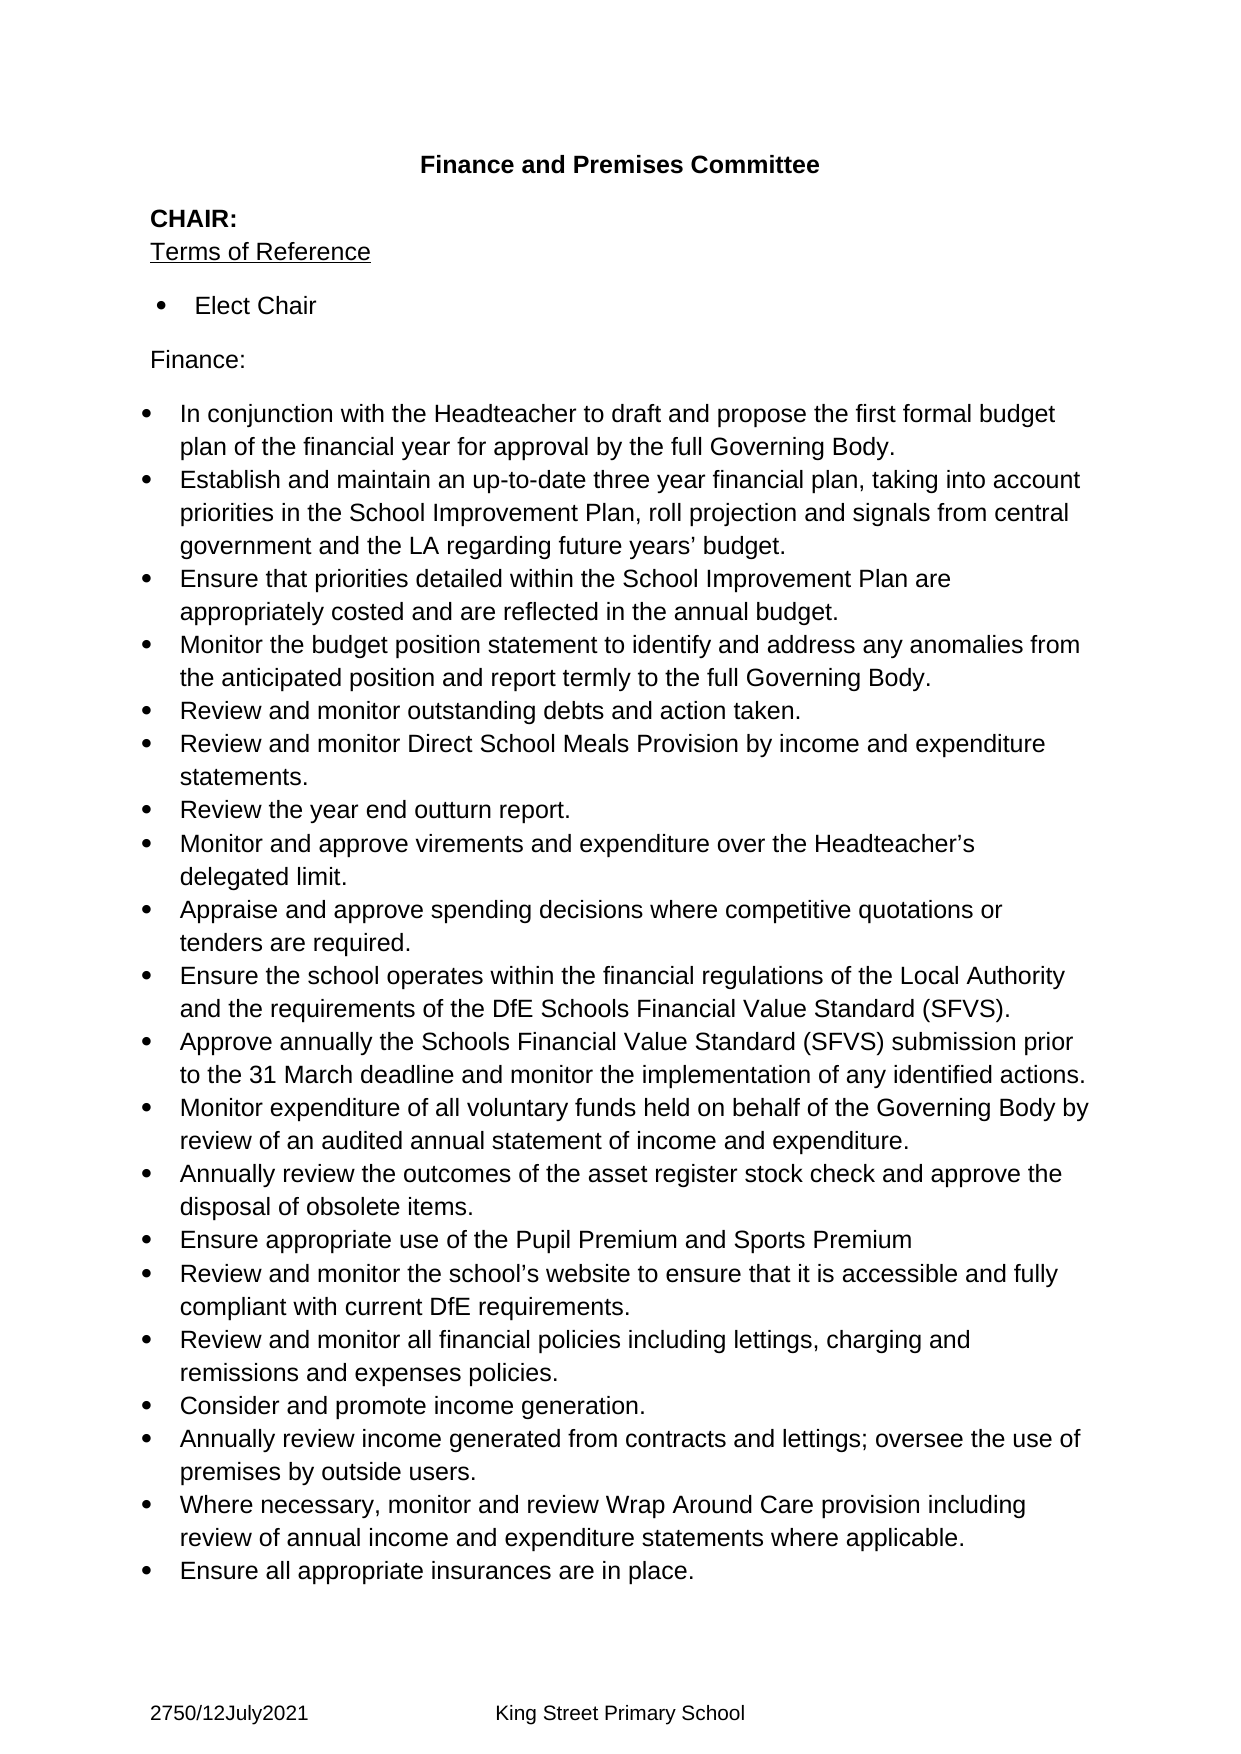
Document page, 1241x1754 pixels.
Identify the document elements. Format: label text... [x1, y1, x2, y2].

list Elect Chair [157, 291, 1090, 319]
list Review and monitor outstanding debts and action taken. [142, 696, 1090, 725]
text CHAIR: [150, 204, 1090, 233]
list Ensure that priorities detailed within the School Improvement Plan are appropriately costed and are reflected in the annual budget. [142, 564, 1090, 626]
list Where necessary, monitor and review Wrap Around Care provision including review of annual income and expenditure statements where applicable. [142, 1490, 1090, 1552]
list Review and monitor the school’s website to ensure that it is accessible and fully compliant with current DfE requirements. [142, 1258, 1090, 1320]
list Ensure the school operates within the financial regulations of the Local Authority and the requirements of the DfE Schools Financial Value Standard (SFVS). [142, 961, 1090, 1023]
list Annually review the outcomes of the asset register stock check and approve the disposal of obsolete items. [142, 1159, 1090, 1221]
list Review the year end outturn report. [142, 795, 1090, 824]
list Review and monitor all financial policies including lettings, charging and remissions and expenses policies. [142, 1325, 1090, 1387]
list Ensure all appropriate insurances are in place. [142, 1556, 1090, 1585]
list Consider and promote income generation. [142, 1391, 1090, 1420]
list Annually review income generated from contracts and lettings; oversee the use of premises by outside users. [142, 1424, 1090, 1486]
list Establish and maintain an up-to-date three year financial plan, taking into account priorities in the School Improvement Plan, roll projection and signals from central government and the LA regarding future years’ budget. [142, 465, 1090, 559]
list Monitor the budget position statement to identify and address any anomalies from the anticipated position and report termly to the full Governing Body. [142, 630, 1090, 692]
list Monitor and approve virements and expenditure over the Headteacher’s delegated limit. [142, 828, 1090, 890]
list Approve annually the Schools Financial Value Standard (SFVS) submission prior to the 31 March deadline and monitor the implementation of any identified actions. [142, 1027, 1090, 1089]
list Monitor expenditure of all voluntary funds held on behalf of the Governing Body by review of an audited annual statement of income and expenditure. [142, 1093, 1090, 1155]
list In conjunction with the Headteacher to draft and propose the first formal budget plan of the financial year for approval by the full Governing Body. [142, 398, 1090, 460]
text Finance: [150, 345, 1090, 373]
text Finance and Premises Committee [150, 150, 1090, 179]
list Review and monitor Direct School Meals Provision by income and expenditure statements. [142, 729, 1090, 791]
list Appraise and approve spending decisions where competitive quotations or tenders are required. [142, 895, 1090, 957]
list Ensure appropriate use of the Pupil Premium and Sports Premium [142, 1225, 1090, 1254]
text Terms of Reference [150, 237, 1090, 266]
